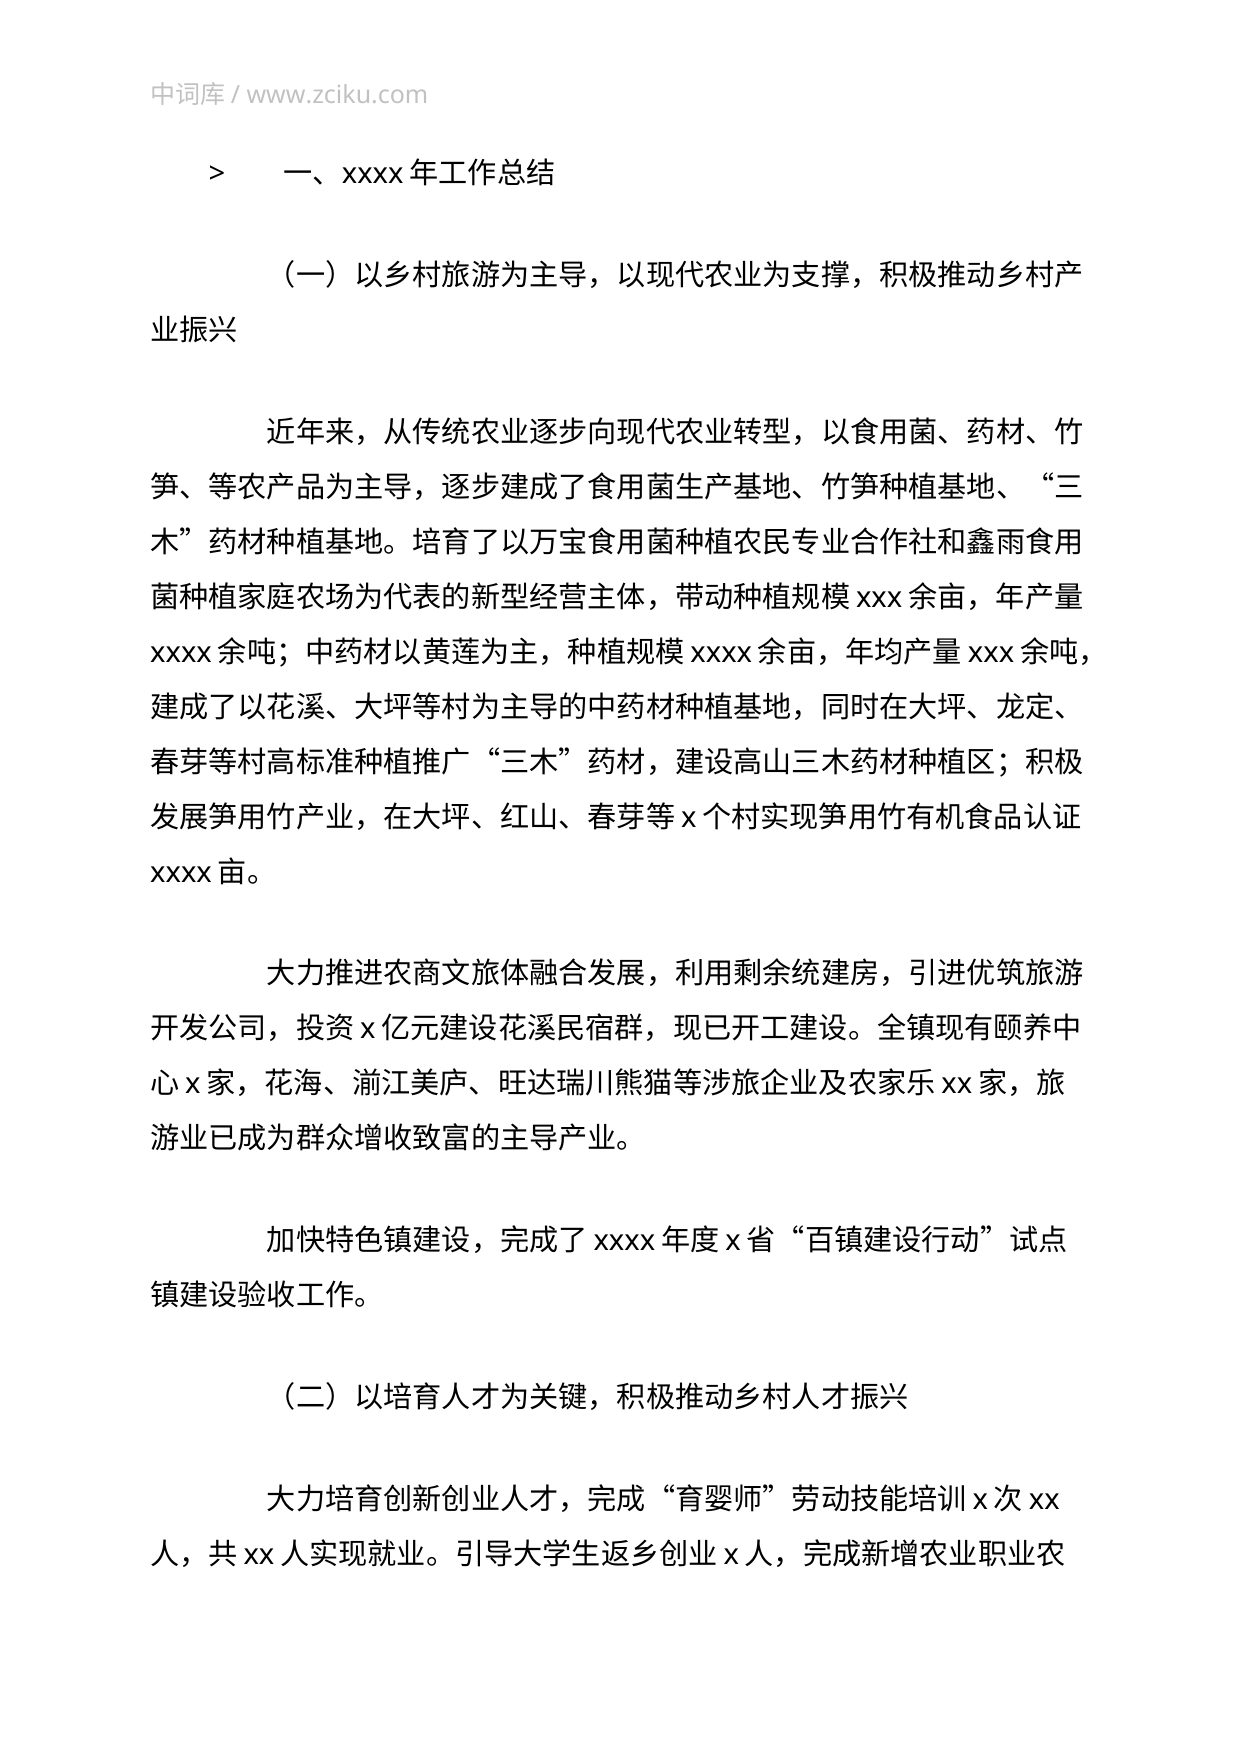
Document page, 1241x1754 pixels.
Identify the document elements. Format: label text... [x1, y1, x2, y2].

text （一）以乡村旅游为主导，以现代农业为支撑，积极推动乡村产业振兴 [150, 252, 1090, 349]
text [150, 1475, 1090, 1573]
text > 一、xxxx年工作总结 [150, 150, 1090, 192]
text 加快特色镇建设，完成了xxxx年度x省“百镇建设行动”试点镇建设验收工作。 [150, 1217, 1090, 1314]
text 近年来，从传统农业逐步向现代农业转型，以食用菌、药材、竹笋、等农产品为主导，逐步建成了食用菌生产基地、竹笋种植基地、“三木”药材种植基地。培育了以万宝食用菌种植农民专业合作社和鑫雨食用菌种植家庭农场为代表的新型经营主体，带动种植规模xxx余亩，年产量xxxx余吨；中药材以黄莲为主，种植规模xxxx余亩，年均产量xxx余吨，建成了以花溪、大坪等村为主导的中药材种植基地，同时在大坪、龙定、春芽等村高标准种植推广“三木”药材，建设高山三木药材种植区；积极发展笋用竹产业，在大坪、红山、春芽等x个村实现笋用竹有机食品认证xxxx亩。 [150, 409, 1090, 891]
text 大力推进农商文旅体融合发展，利用剩余统建房，引进优筑旅游开发公司，投资x亿元建设花溪民宿群，现已开工建设。全镇现有颐养中心x家，花海、湔江美庐、旺达瑞川熊猫等涉旅企业及农家乐xx家，旅游业已成为群众增收致富的主导产业。 [150, 950, 1090, 1157]
text （二）以培育人才为关键，积极推动乡村人才振兴 [150, 1373, 1090, 1416]
